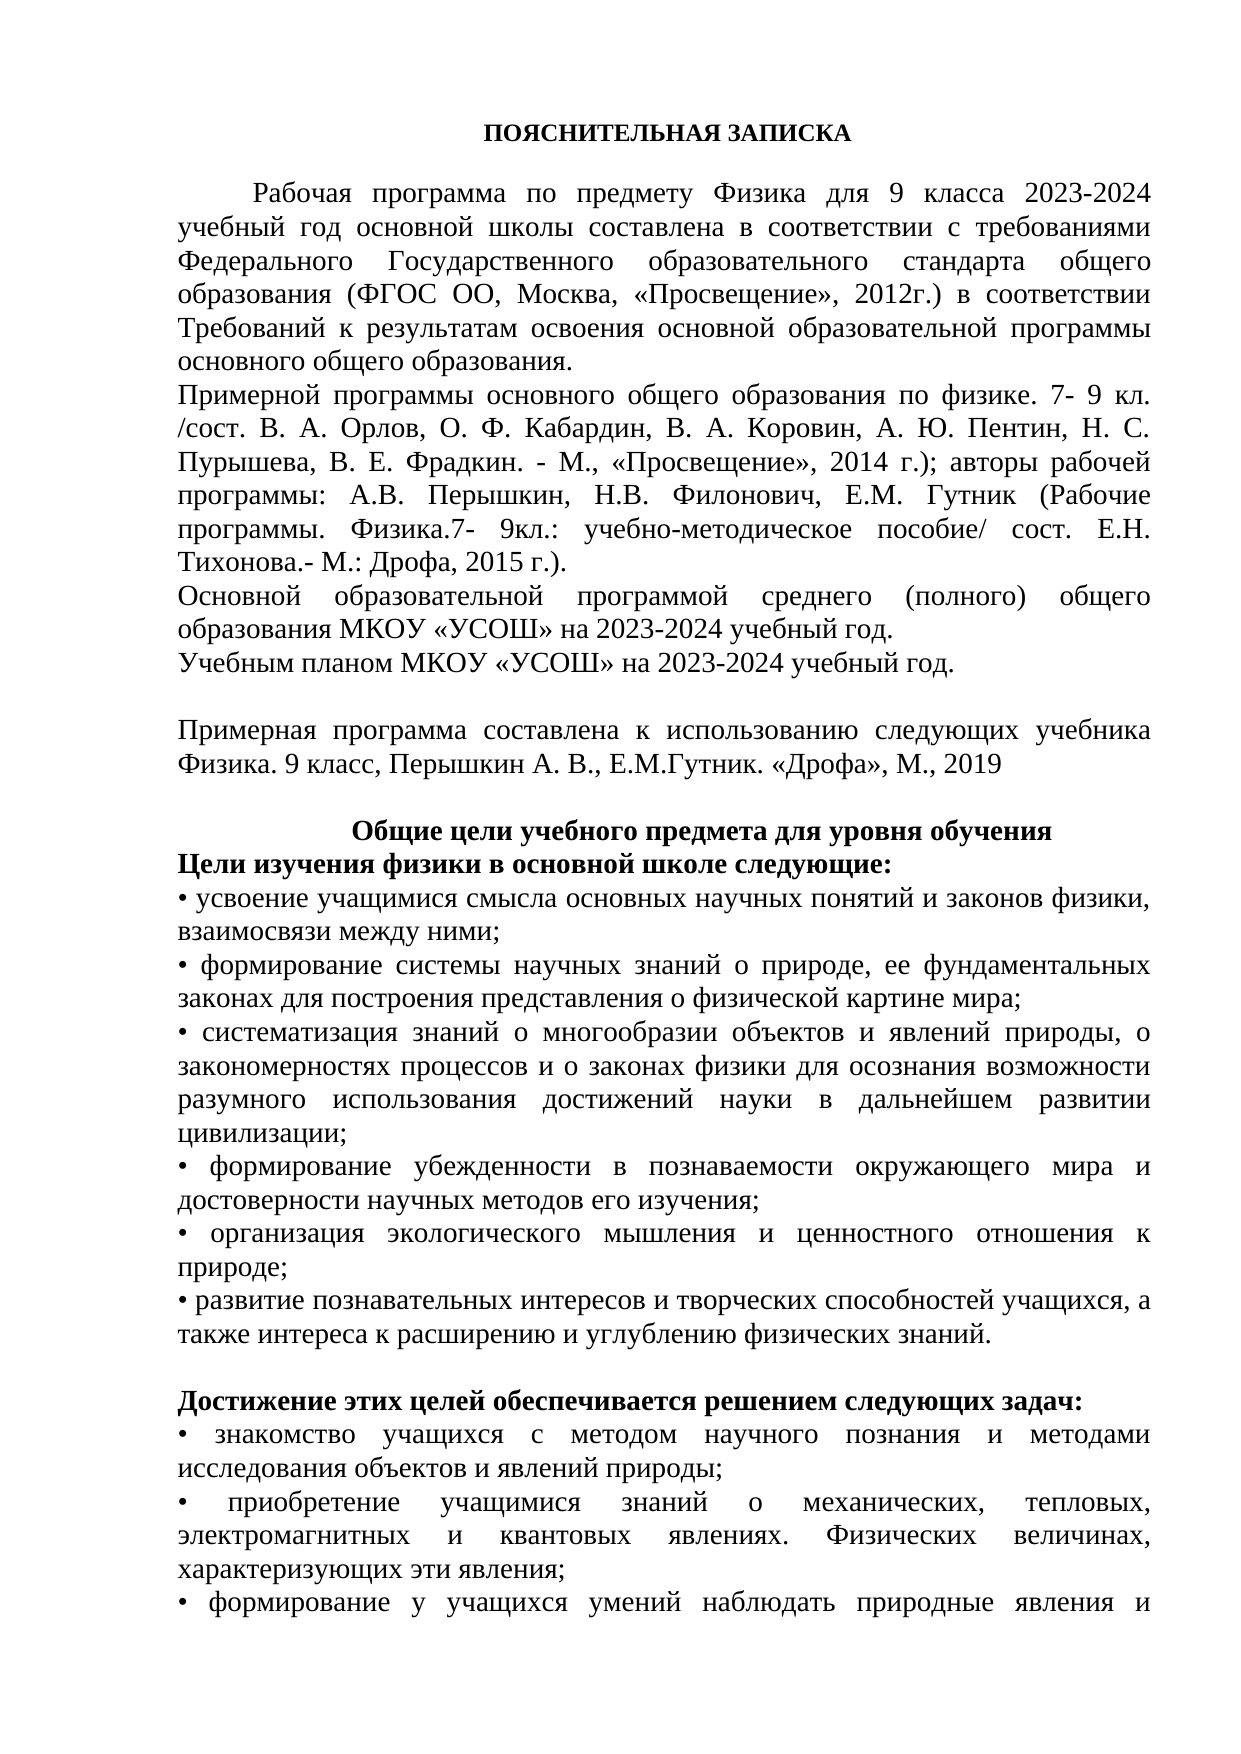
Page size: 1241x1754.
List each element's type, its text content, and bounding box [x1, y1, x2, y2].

text Общие цели учебного предмета для уровня обучения [252, 813, 1152, 846]
text Цели изучения физики в основной школе следующие: [177, 846, 1152, 880]
text Основной образовательной программой среднего (полного) общего образования МКОУ «УСОШ» на 2023-2024 учебный год. [177, 578, 1152, 645]
text • усвоение учащимися смысла основных научных понятий и законов физики, взаимосвязи между ними; [177, 880, 1152, 947]
text Рабочая программа по предмету Физика для 9 класса 2023-2024 учебный год основной школы составлена в соответствии с требованиями Федерального Государственного образовательного стандарта общего образования (ФГОС ОО, Москва, «Просвещение», 2012г.) в соответствии Требований к результатам освоения основной образовательной программы основного общего образования. [177, 176, 1152, 377]
text Примерная программа составлена к использованию следующих учебника Физика. 9 класс, Перышкин А. В., Е.М.Гутник. «Дрофа», М., 2019 [177, 712, 1152, 779]
text ПОЯСНИТЕЛЬНАЯ ЗАПИСКА [177, 118, 1152, 147]
text • знакомство учащихся с методом научного познания и методами исследования объектов и явлений природы; [177, 1417, 1152, 1484]
text • формирование убежденности в познаваемости окружающего мира и достоверности научных методов его изучения; [177, 1148, 1152, 1215]
text • развитие познавательных интересов и творческих способностей учащихся, а также интереса к расширению и углублению физических знаний. [177, 1282, 1152, 1349]
text • систематизация знаний о многообразии объектов и явлений природы, о закономерностях процессов и о законах физики для осознания возможности разумного использования достижений науки в дальнейшем развитии цивилизации; [177, 1014, 1152, 1148]
text • формирование системы научных знаний о природе, ее фундаментальных законах для построения представления о физической картине мира; [177, 947, 1152, 1014]
text Достижение этих целей обеспечивается решением следующих задач: [177, 1383, 1152, 1417]
text • приобретение учащимися знаний о механических, тепловых, электромагнитных и квантовых явлениях. Физических величинах, характеризующих эти явления; [177, 1484, 1152, 1584]
text Примерной программы основного общего образования по физике. 7- 9 кл. /сост. В. А. Орлов, О. Ф. Кабардин, В. А. Коровин, А. Ю. Пентин, Н. С. Пурышева, В. Е. Фрадкин. - М., «Просвещение», 2014 г.); авторы рабочей программы: А.В. Перышкин, Н.В. Филонович, Е.М. Гутник (Рабочие программы. Физика.7- 9кл.: учебно-методическое пособие/ сост. Е.Н. Тихонова.- М.: Дрофа, 2015 г.). [177, 377, 1152, 578]
text Учебным планом МКОУ «УСОШ» на 2023-2024 учебный год. [177, 645, 1152, 679]
text • организация экологического мышления и ценностного отношения к природе; [177, 1215, 1152, 1282]
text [177, 1584, 1152, 1618]
